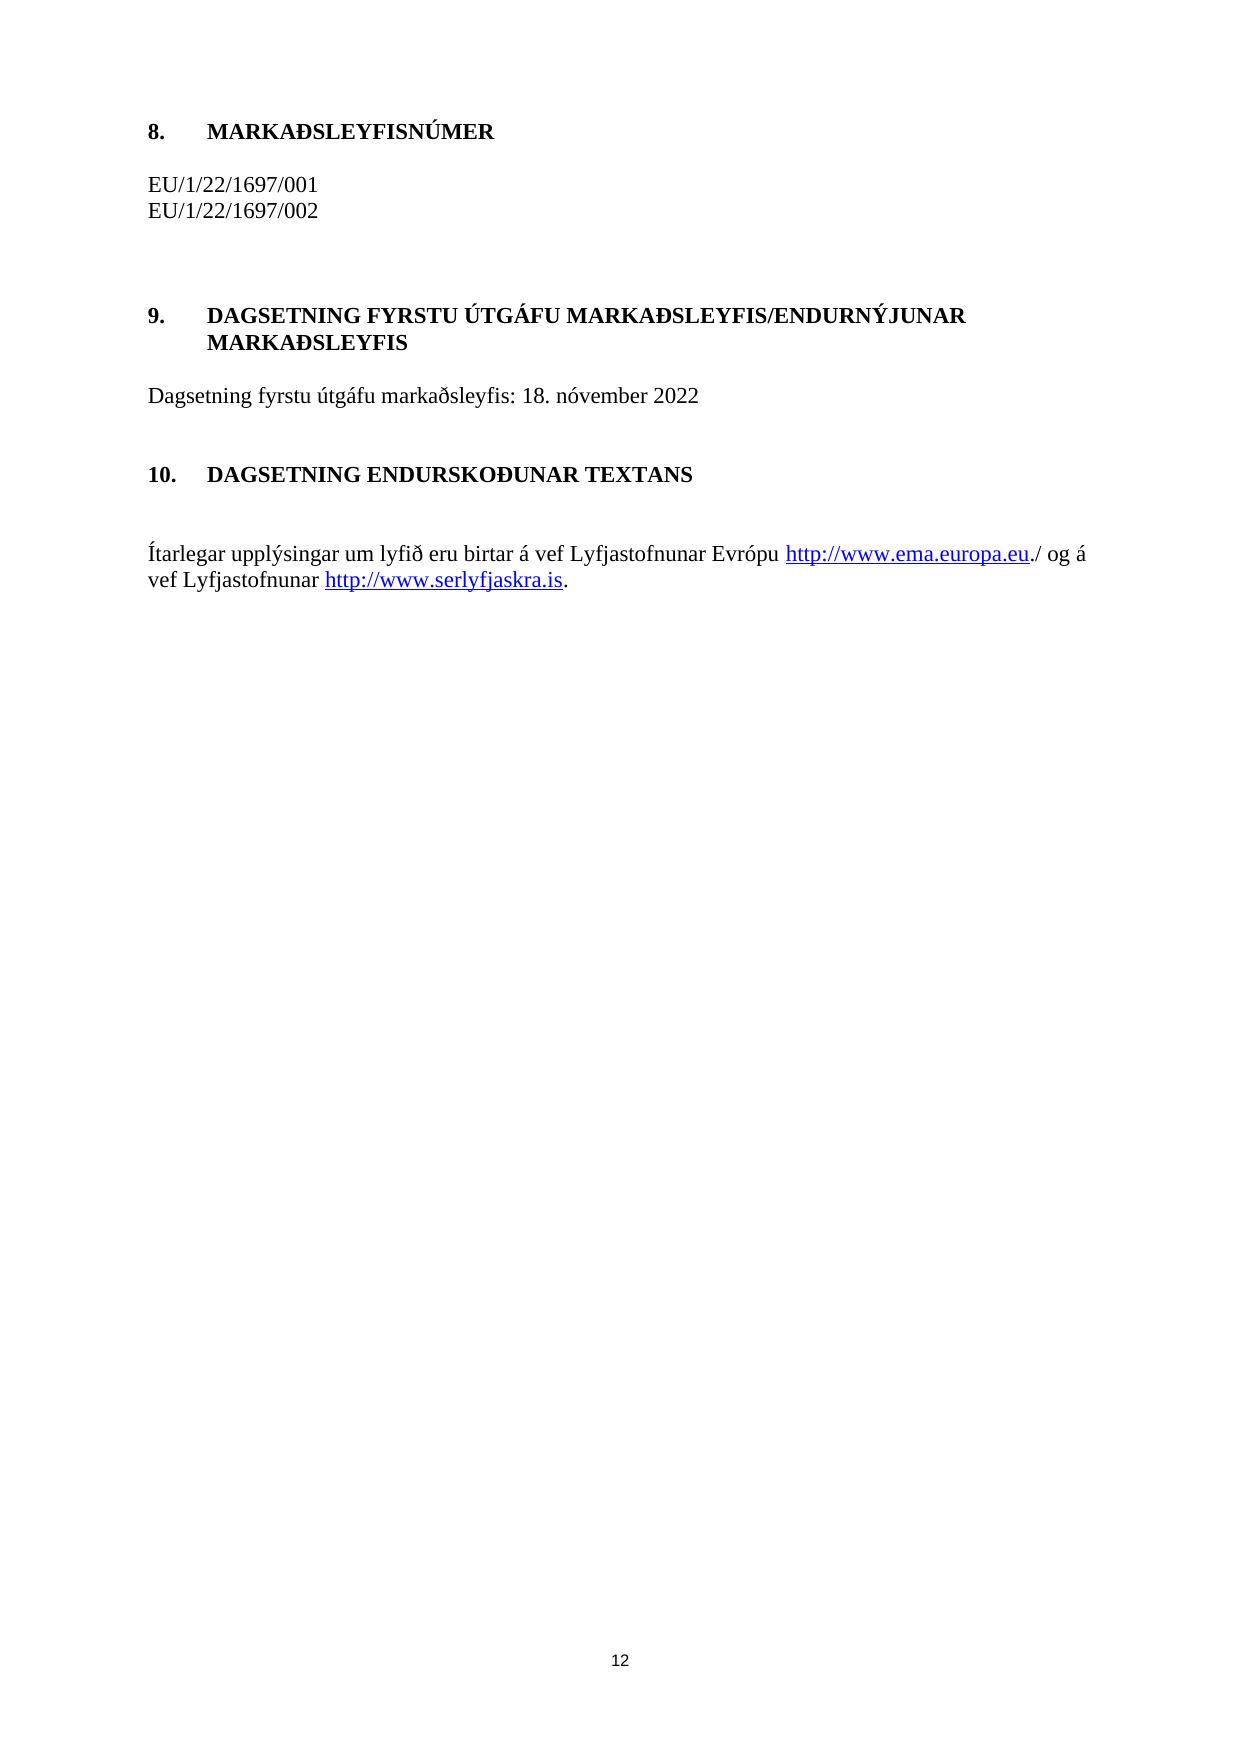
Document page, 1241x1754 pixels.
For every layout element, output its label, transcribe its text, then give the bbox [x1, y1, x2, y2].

text Dagsetning fyrstu útgáfu markaðsleyfis: 18. nóvember 2022 [148, 382, 1092, 408]
text 10. DAGSETNING ENDURSKOÐUNAR TEXTANS [148, 461, 1092, 487]
text EU/1/22/1697/001 [148, 171, 1092, 197]
text EU/1/22/1697/002 [148, 197, 1092, 223]
text 8. MARKAÐSLEYFISNÚMER [148, 118, 1092, 144]
text Ítarlegar upplýsingar um lyfið eru birtar á vef Lyfjastofnunar Evrópu http://www.ema.europa.eu./ og á vef Lyfjastofnunar http://www.serlyfjaskra.is. [148, 540, 1092, 592]
text 9. DAGSETNING FYRSTU ÚTGÁFU MARKAÐSLEYFIS/ENDURNÝJUNAR MARKAÐSLEYFIS [148, 303, 1092, 355]
